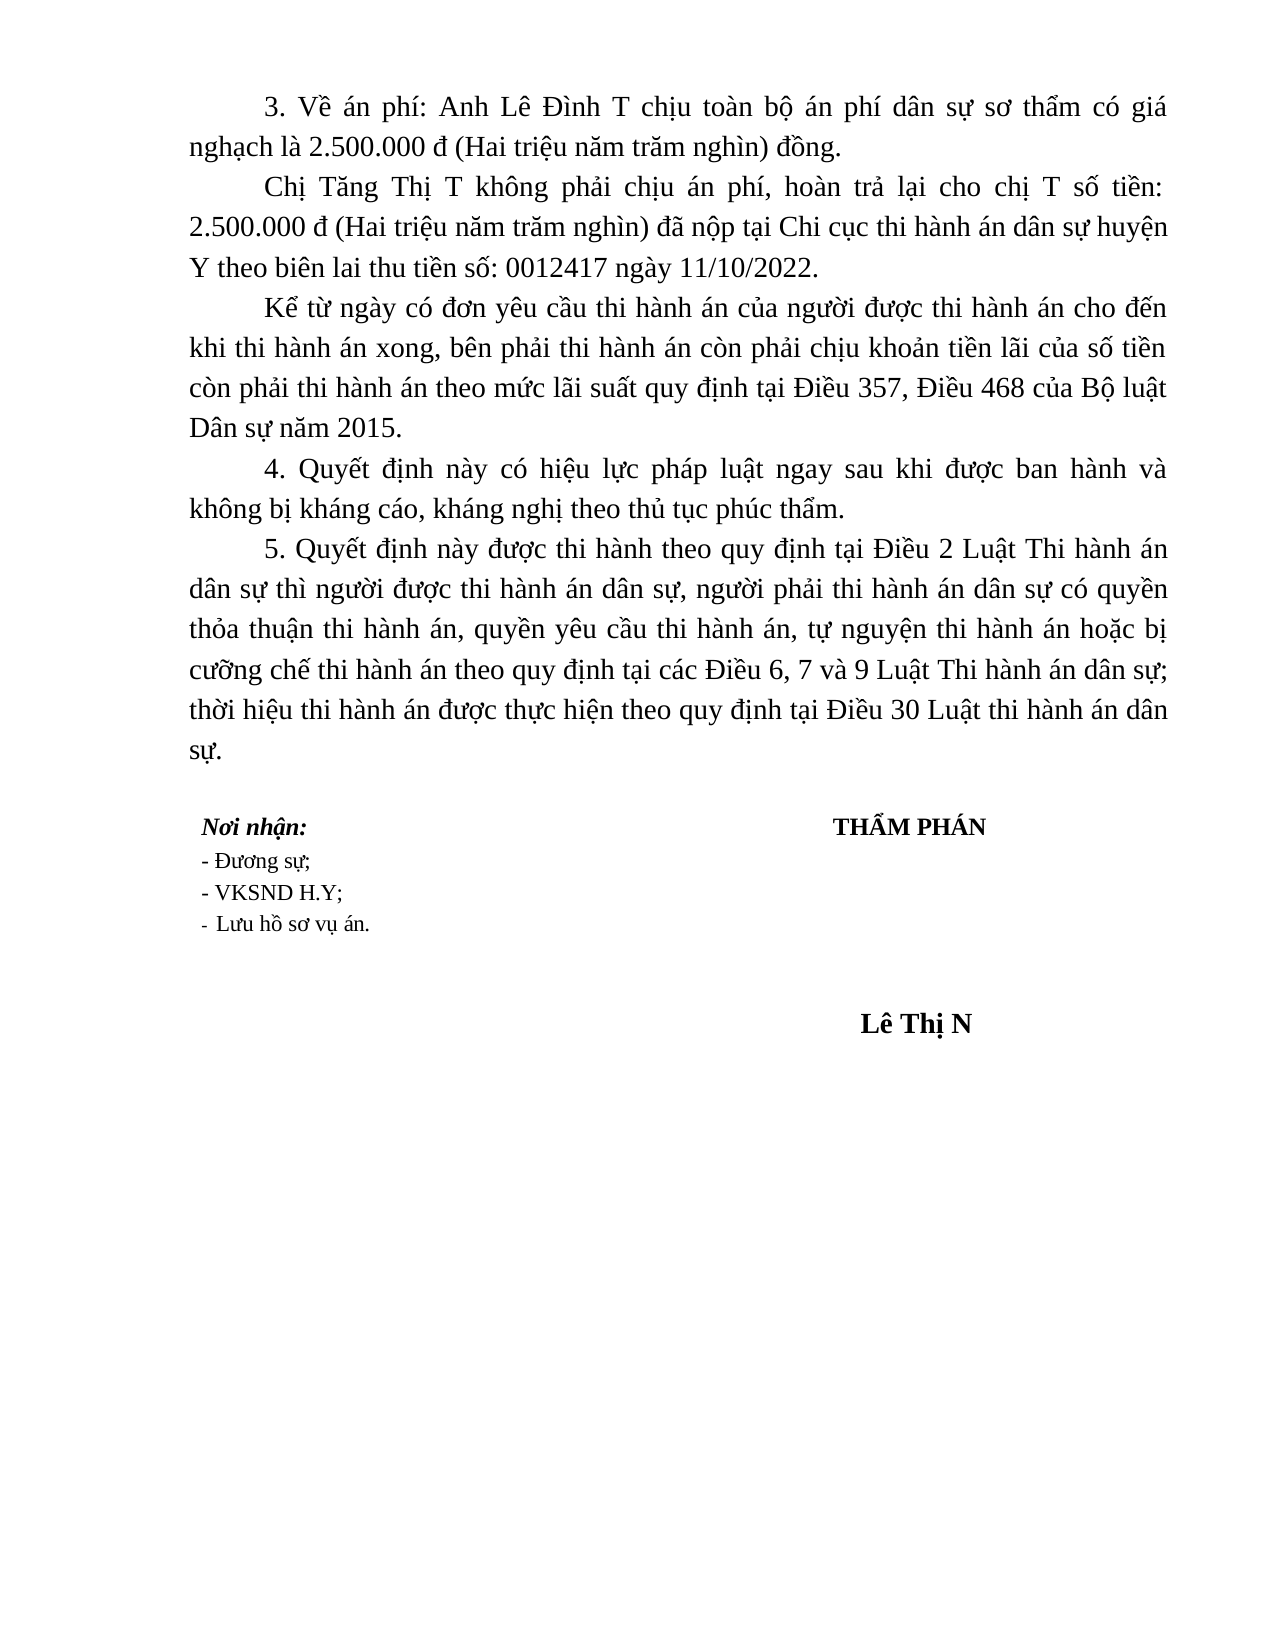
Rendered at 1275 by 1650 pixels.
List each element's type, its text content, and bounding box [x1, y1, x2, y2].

text Kể từ ngày có đơn yêu cầu thi hành án của người được thi hành án cho đến khi thi hành án xong, bên phải thi hành án còn phải chịu khoản tiền lãi của số tiền còn phải thi hành án theo mức lãi suất quy định tại Điều 357, Điều 468 của Bộ luật Dân sự năm 2015. [189, 290, 1168, 444]
text 2.500.000 đ (Hai triệu năm trăm nghìn) đã nộp tại Chi cục thi hành án dân sự huyện Y theo biên lai thu tiền số: 0012417 ngày 11/10/2022. [189, 209, 1169, 283]
list Quyết định này được thi hành theo quy định tại Điều 2 Luật Thi hành án dân sự thì người được thi hành án dân sự, người phải thi hành án dân sự có quyền thỏa thuận thi hành án, quyền yêu cầu thi hành án, tự nguyện thi hành án hoặc bị cưỡng chế thi hành án theo quy định tại các Điều 6, 7 và 9 Luật Thi hành án dân sự; thời hiệu thi hành án được thực hiện theo quy định tại Điều 30 Luật thi hành án dân sự. [189, 531, 1169, 766]
text Chị Tăng Thị T không phải chịu án phí, hoàn trả lại cho chị T số tiền: [264, 169, 1181, 203]
table_header Nơi nhận: Đương sự; VKSND H.Y; Lưu hồ sơ vụ án. [196, 814, 602, 1042]
list Về án phí: Anh Lê Đình T chịu toàn bộ án phí dân sự sơ thẩm có giá nghạch là 2.500.000 đ (Hai triệu năm trăm nghìn) đồng. [189, 89, 1168, 162]
table_header THẨM PHÁN Lê Thị N [602, 814, 993, 1042]
list Quyết định này có hiệu lực pháp luật ngay sau khi được ban hành và không bị kháng cáo, kháng nghị theo thủ tục phúc thẩm. [189, 451, 1168, 524]
